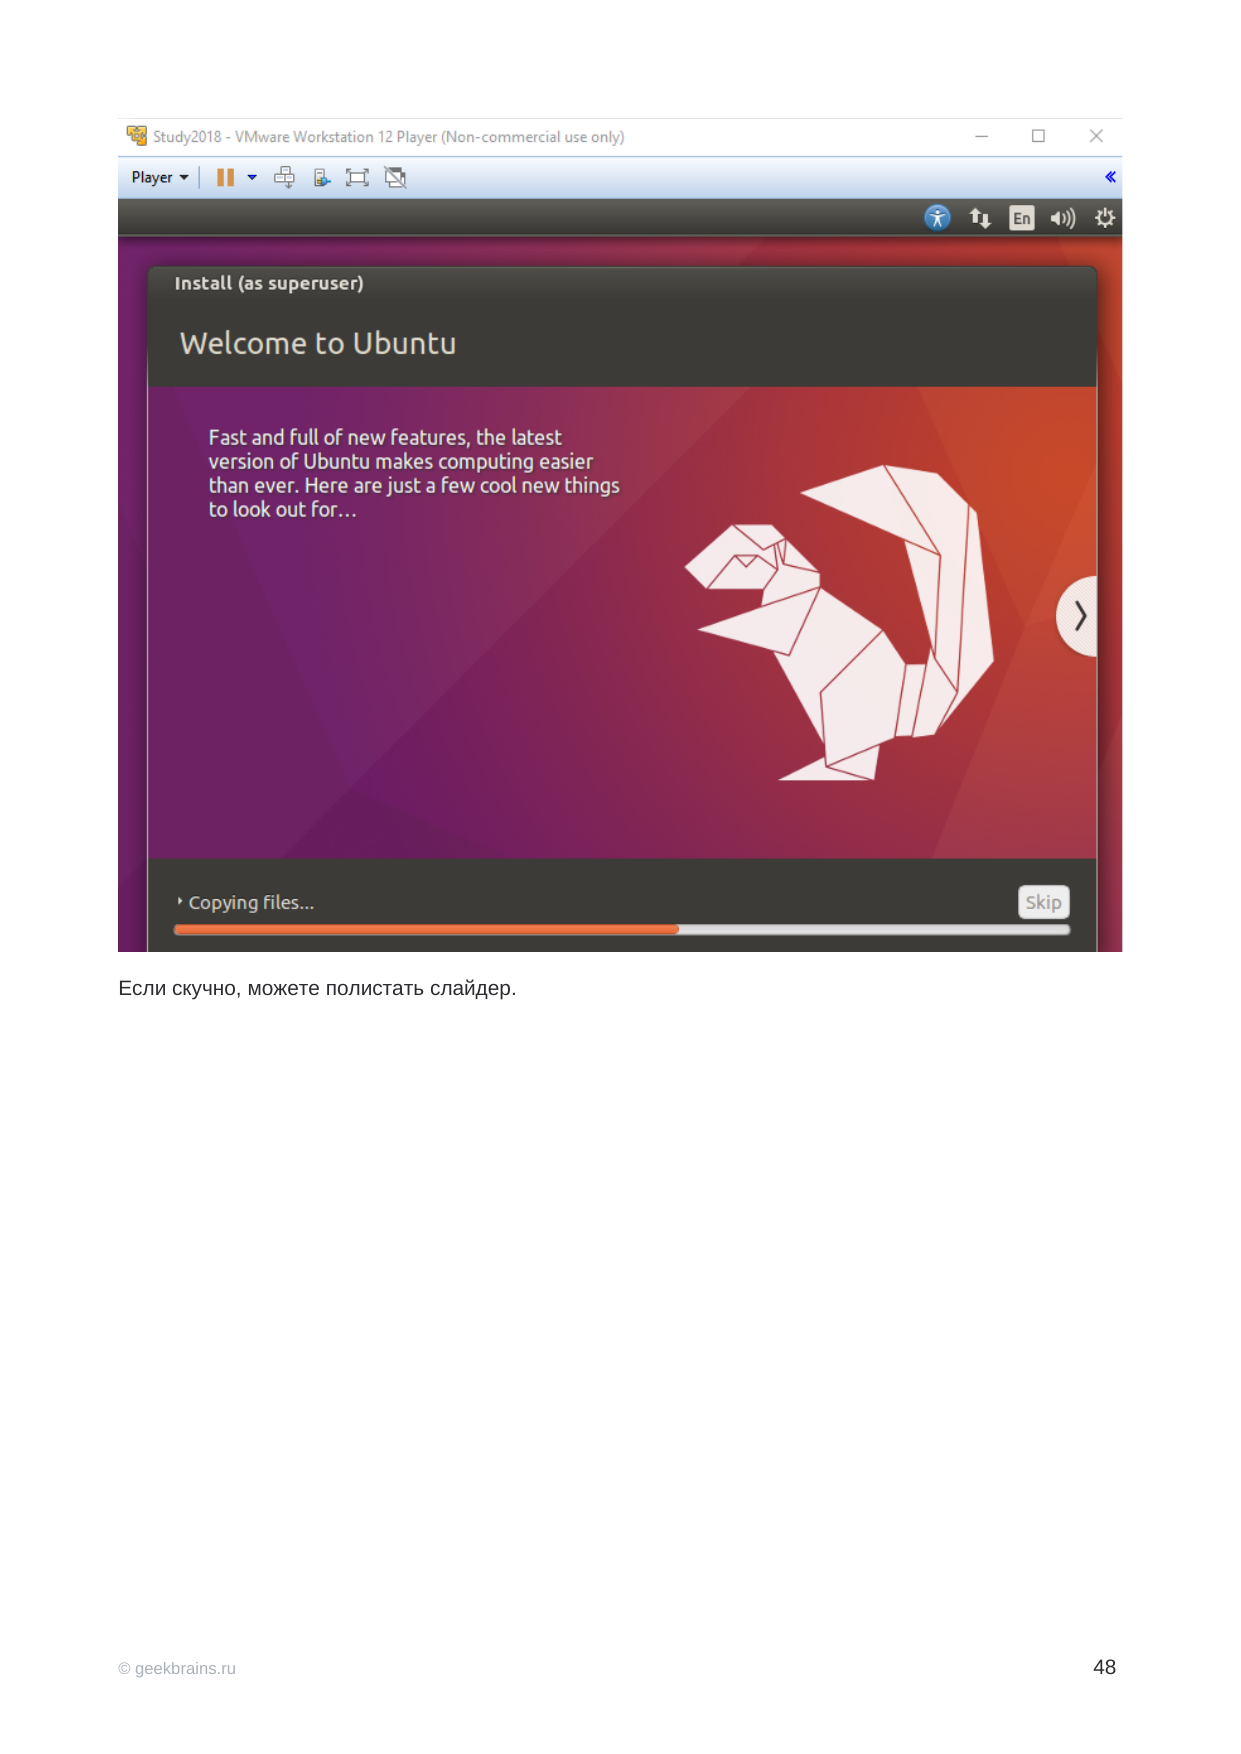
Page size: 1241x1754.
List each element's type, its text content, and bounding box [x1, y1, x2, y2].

text Если скучно, можете полистать слайдер. [118, 976, 1122, 1000]
picture [118, 118, 1123, 952]
